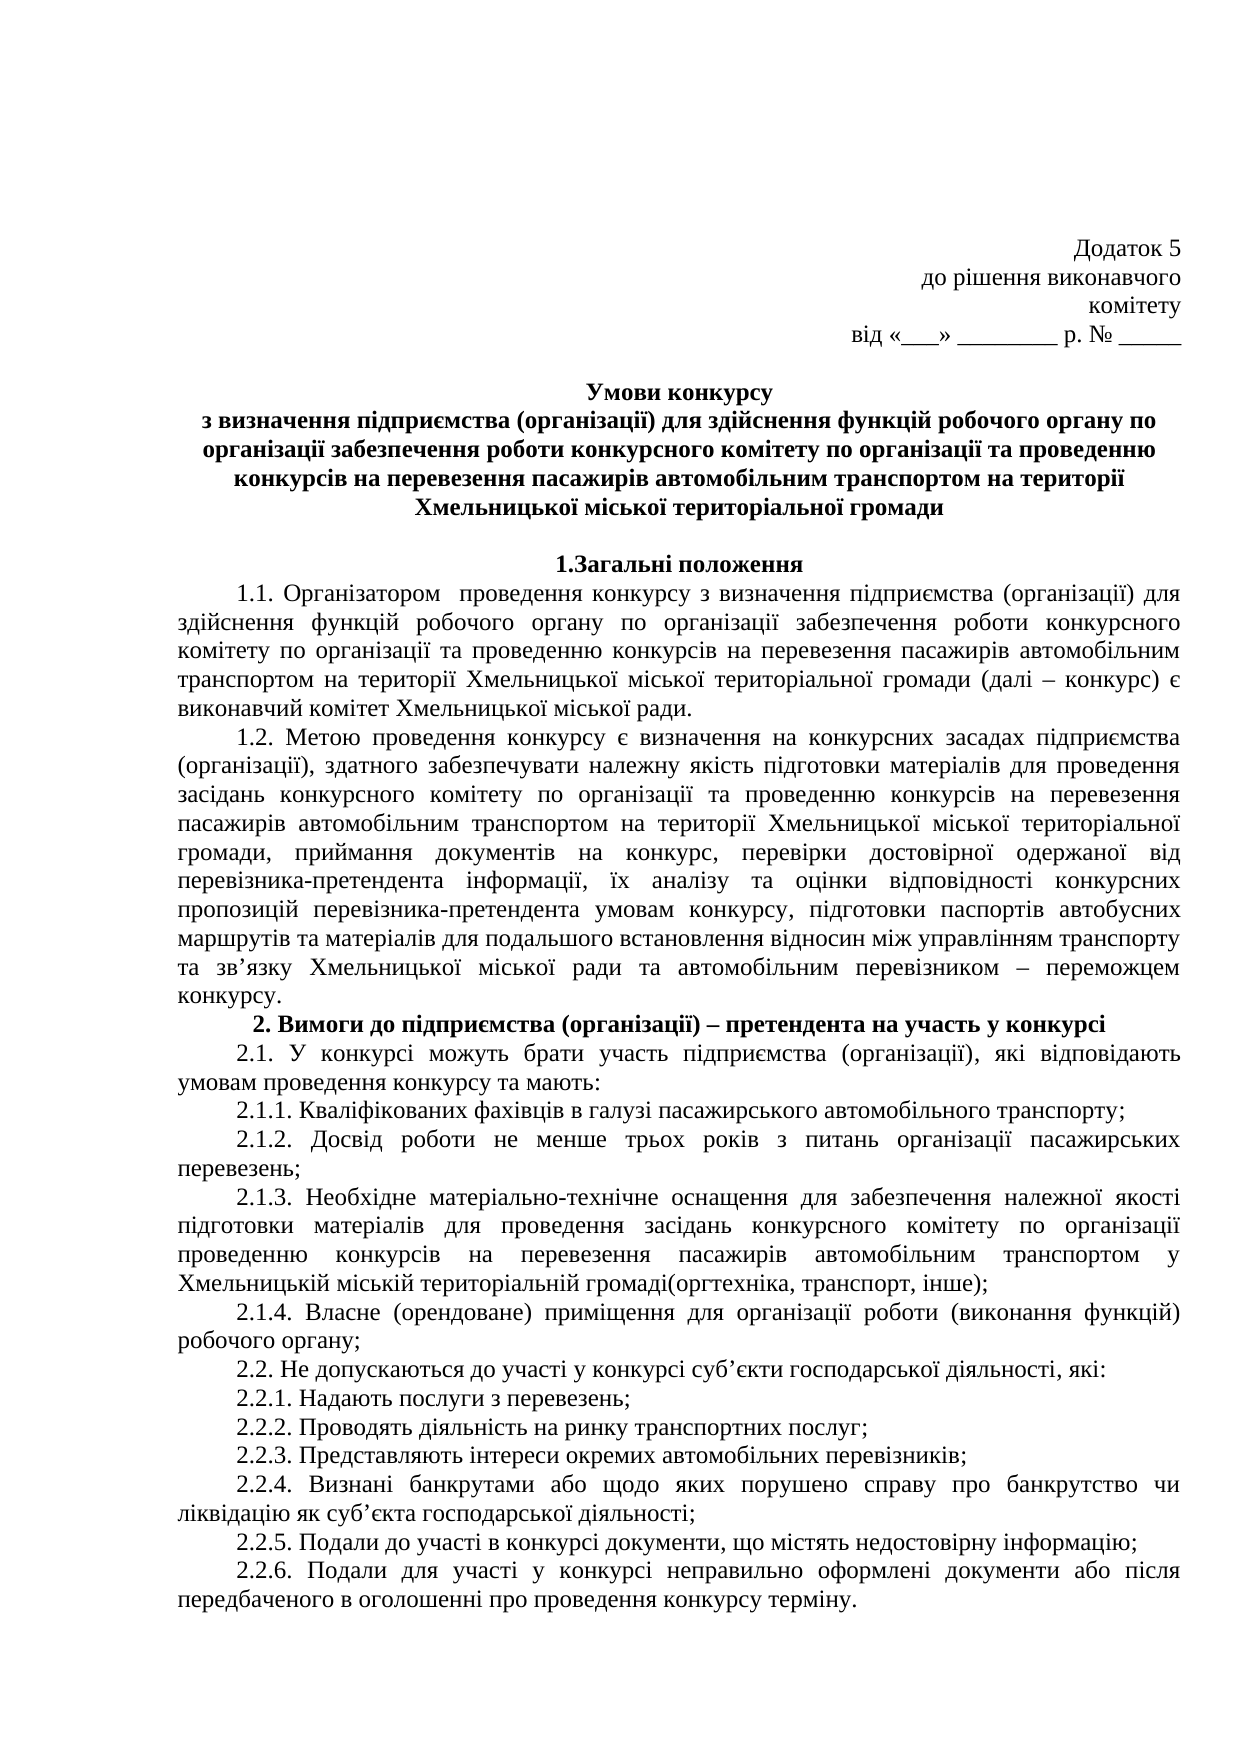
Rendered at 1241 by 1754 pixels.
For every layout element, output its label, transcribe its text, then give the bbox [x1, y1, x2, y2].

text 2.1.4. Власне (орендоване) приміщення для організації роботи (виконання функцій) робочого органу; [177, 1297, 1181, 1354]
text 2.2.3. Представляють інтереси окремих автомобільних перевізників; [177, 1441, 1181, 1469]
text 2. Вимоги до підприємства (організації) – претендента на участь у конкурсі [177, 1009, 1181, 1038]
text 2.1. У конкурсі можуть брати участь підприємства (організації), які відповідають умовам проведення конкурсу та мають: [177, 1038, 1181, 1096]
text 1.Загальні положення [177, 549, 1181, 578]
text 1.2. Метою проведення конкурсу є визначення на конкурсних засадах підприємства (організації), здатного забезпечувати належну якість підготовки матеріалів для проведення засідань конкурсного комітету по організації та проведенню конкурсів на перевезення пасажирів автомобільним транспортом на території Хмельницької міської територіальної громади, приймання документів на конкурс, перевірки достовірної одержаної від перевізника-претендента інформації, їх аналізу та оцінки відповідності конкурсних пропозицій перевізника-претендента умовам конкурсу, підготовки паспортів автобусних маршрутів та матеріалів для подальшого встановлення відносин між управлінням транспорту та зв’язку Хмельницької міської ради та автомобільним перевізником – переможцем конкурсу. [177, 722, 1181, 1009]
text 2.2.5. Подали до участі в конкурсі документи, що містять недостовірну інформацію; [177, 1527, 1181, 1556]
text 2.2.4. Визнані банкрутами або щодо яких порушено справу про банкрутство чи ліквідацію як суб’єкта господарської діяльності; [177, 1469, 1181, 1527]
text 2.2.6. Подали для участі у конкурсі неправильно оформлені документи або після передбаченого в оголошенні про проведення конкурсу терміну. [177, 1556, 1181, 1613]
text 2.2. Не допускаються до участі у конкурсі суб’єкти господарської діяльності, які: [177, 1354, 1181, 1383]
text Додаток 5 [797, 233, 1181, 262]
text 1.1. Організатором проведення конкурсу з визначення підприємства (організації) для здійснення функцій робочого органу по організації забезпечення роботи конкурсного комітету по організації та проведенню конкурсів на перевезення пасажирів автомобільним транспортом на території Хмельницької міської територіальної громади (далі – конкурс) є виконавчий комітет Хмельницької міської ради. [177, 578, 1181, 722]
text 2.1.3. Необхідне матеріально-технічне оснащення для забезпечення належної якості підготовки матеріалів для проведення засідань конкурсного комітету по організації проведенню конкурсів на перевезення пасажирів автомобільним транспортом у Хмельницькій міській територіальній громаді(оргтехніка, транспорт, інше); [177, 1182, 1181, 1297]
text 2.2.1. Надають послуги з перевезень; [177, 1383, 1181, 1412]
text 2.1.1. Кваліфікованих фахівців в галузі пасажирського автомобільного транспорту; [177, 1096, 1181, 1124]
text 2.2.2. Проводять діяльність на ринку транспортних послуг; [177, 1412, 1181, 1441]
text до рішення виконавчого комітету [797, 262, 1181, 319]
text від «___» ________ р. № _____ [797, 319, 1181, 348]
text з визначення підприємства (організації) для здійснення функцій робочого органу по організації забезпечення роботи конкурсного комітету по організації та проведенню конкурсів на перевезення пасажирів автомобільним транспортом на території Хмельницької міської територіальної громади [177, 406, 1181, 521]
text 2.1.2. Досвід роботи не менше трьох років з питань організації пасажирських перевезень; [177, 1124, 1181, 1182]
text Умови конкурсу [177, 377, 1181, 406]
